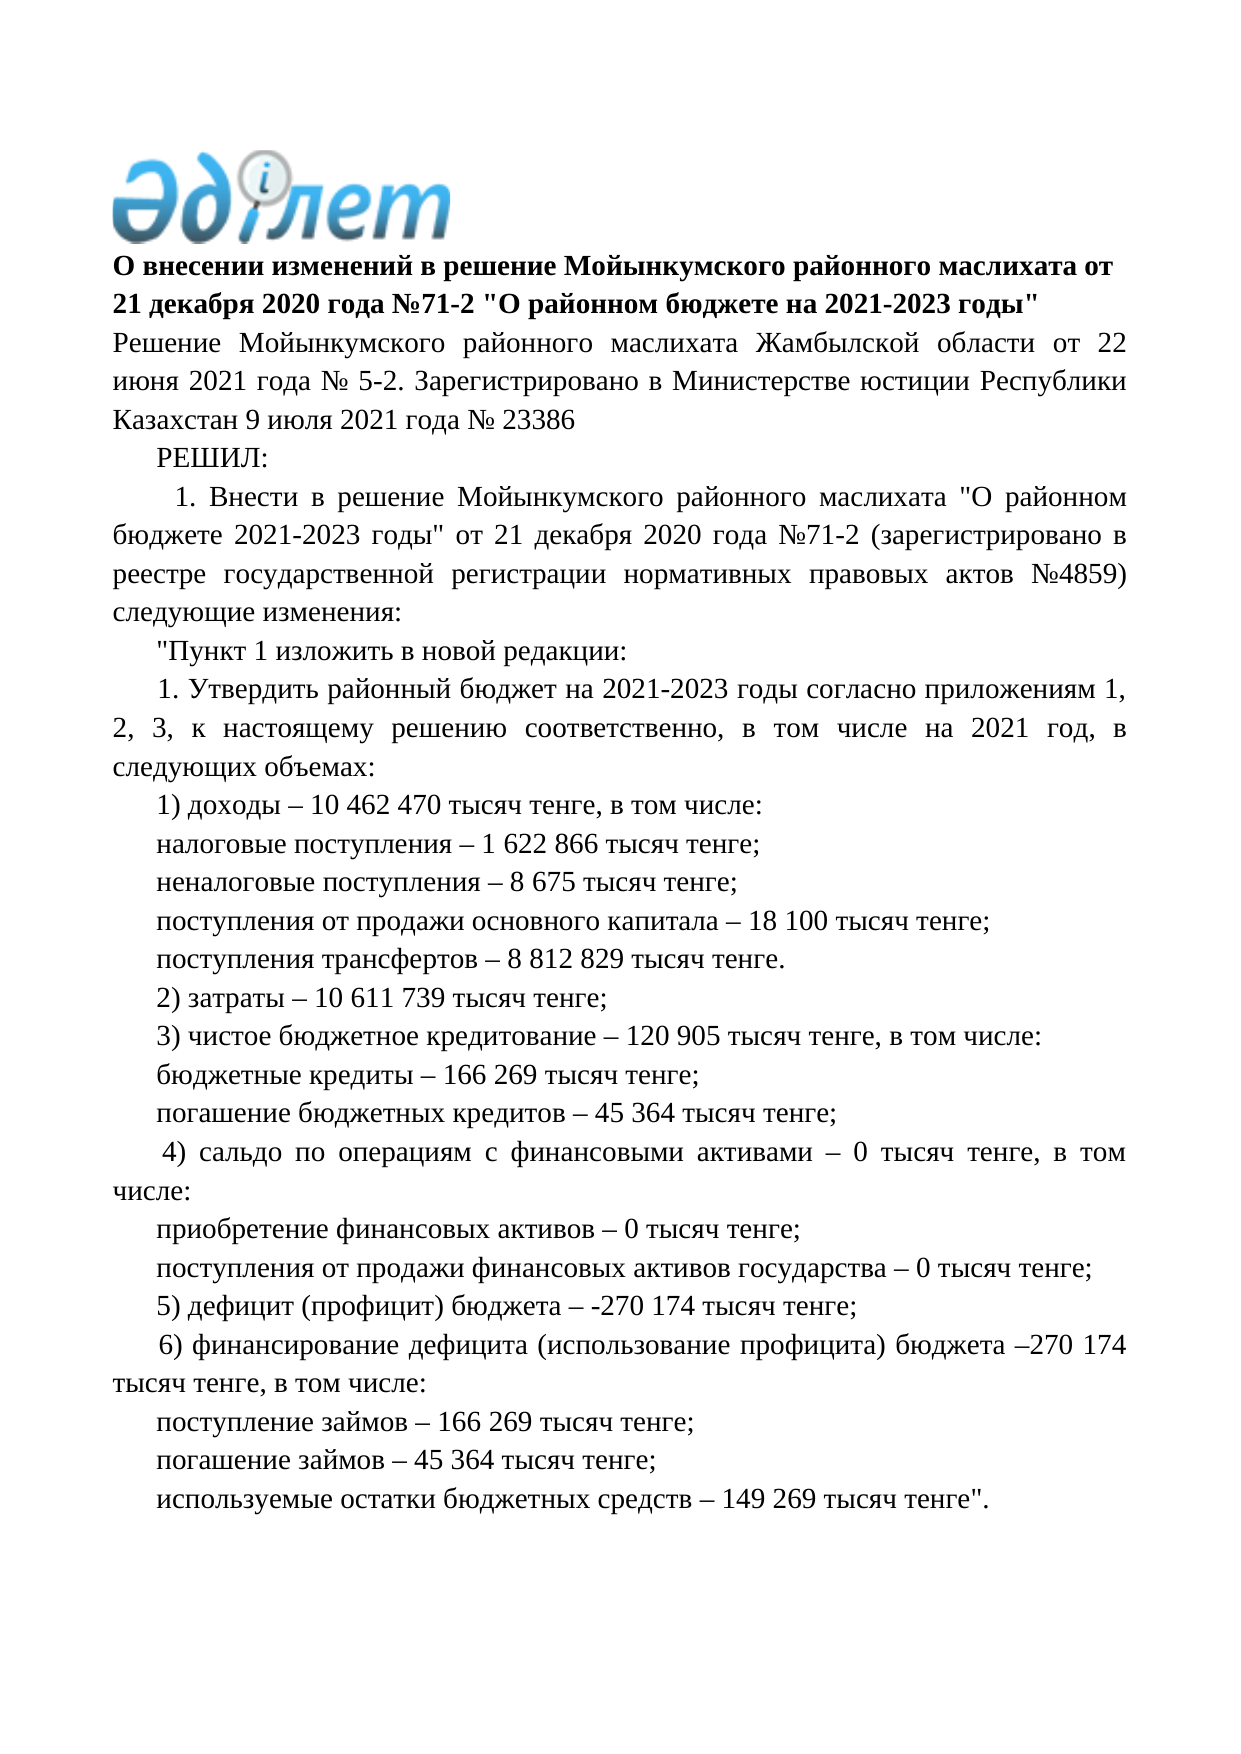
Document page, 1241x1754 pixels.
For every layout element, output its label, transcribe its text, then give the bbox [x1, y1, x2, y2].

text Решение Мойынкумского районного маслихата Жамбылской области от 22 июня 2021 года № 5-2. Зарегистрировано в Министерстве юстиции Республики Казахстан 9 июля 2021 года № 23386 [112, 325, 1128, 435]
text поступления от продажи финансовых активов государства – 0 тысяч тенге; [112, 1250, 1128, 1283]
text бюджетные кредиты – 166 269 тысяч тенге; [112, 1057, 1128, 1091]
text 5) дефицит (профицит) бюджета – -270 174 тысяч тенге; [112, 1288, 1128, 1322]
text погашение бюджетных кредитов – 45 364 тысяч тенге; [112, 1096, 1128, 1129]
text 1. Внести в решение Мойынкумского районного маслихата "О районном бюджете 2021-2023 годы" от 21 декабря 2020 года №71-2 (зарегистрировано в реестре государственной регистрации нормативных правовых актов №4859) следующие изменения: [112, 479, 1128, 628]
text 6) финансирование дефицита (использование профицита) бюджета –270 174 тысяч тенге, в том числе: [112, 1327, 1128, 1399]
text погашение займов – 45 364 тысяч тенге; [112, 1442, 1128, 1476]
text приобретение финансовых активов – 0 тысяч тенге; [112, 1211, 1128, 1245]
text 1) доходы – 10 462 470 тысяч тенге, в том числе: [112, 787, 1128, 821]
text поступление займов – 166 269 тысяч тенге; [112, 1404, 1128, 1437]
text 1. Утвердить районный бюджет на 2021-2023 годы согласно приложениям 1, 2, 3, к настоящему решению соответственно, в том числе на 2021 год, в следующих объемах: [112, 672, 1128, 782]
text поступления от продажи основного капитала – 18 100 тысяч тенге; [112, 903, 1128, 936]
text неналоговые поступления – 8 675 тысяч тенге; [112, 864, 1128, 898]
text налоговые поступления – 1 622 866 тысяч тенге; [112, 826, 1128, 859]
text используемые остатки бюджетных средств – 149 269 тысяч тенге". [112, 1481, 1128, 1514]
text 4) сальдо по операциям с финансовыми активами – 0 тысяч тенге, в том числе: [112, 1134, 1128, 1206]
text О внесении изменений в решение Мойынкумского районного маслихата от 21 декабря 2020 года №71-2 "О районном бюджете на 2021-2023 годы" [112, 248, 1128, 320]
text поступления трансфертов – 8 812 829 тысяч тенге. [112, 941, 1128, 975]
text 2) затраты – 10 611 739 тысяч тенге; [112, 980, 1128, 1013]
text 3) чистое бюджетное кредитование – 120 905 тысяч тенге, в том числе: [112, 1018, 1128, 1052]
text РЕШИЛ: [112, 440, 1128, 474]
text "Пункт 1 изложить в новой редакции: [112, 633, 1128, 667]
picture [112, 150, 451, 244]
